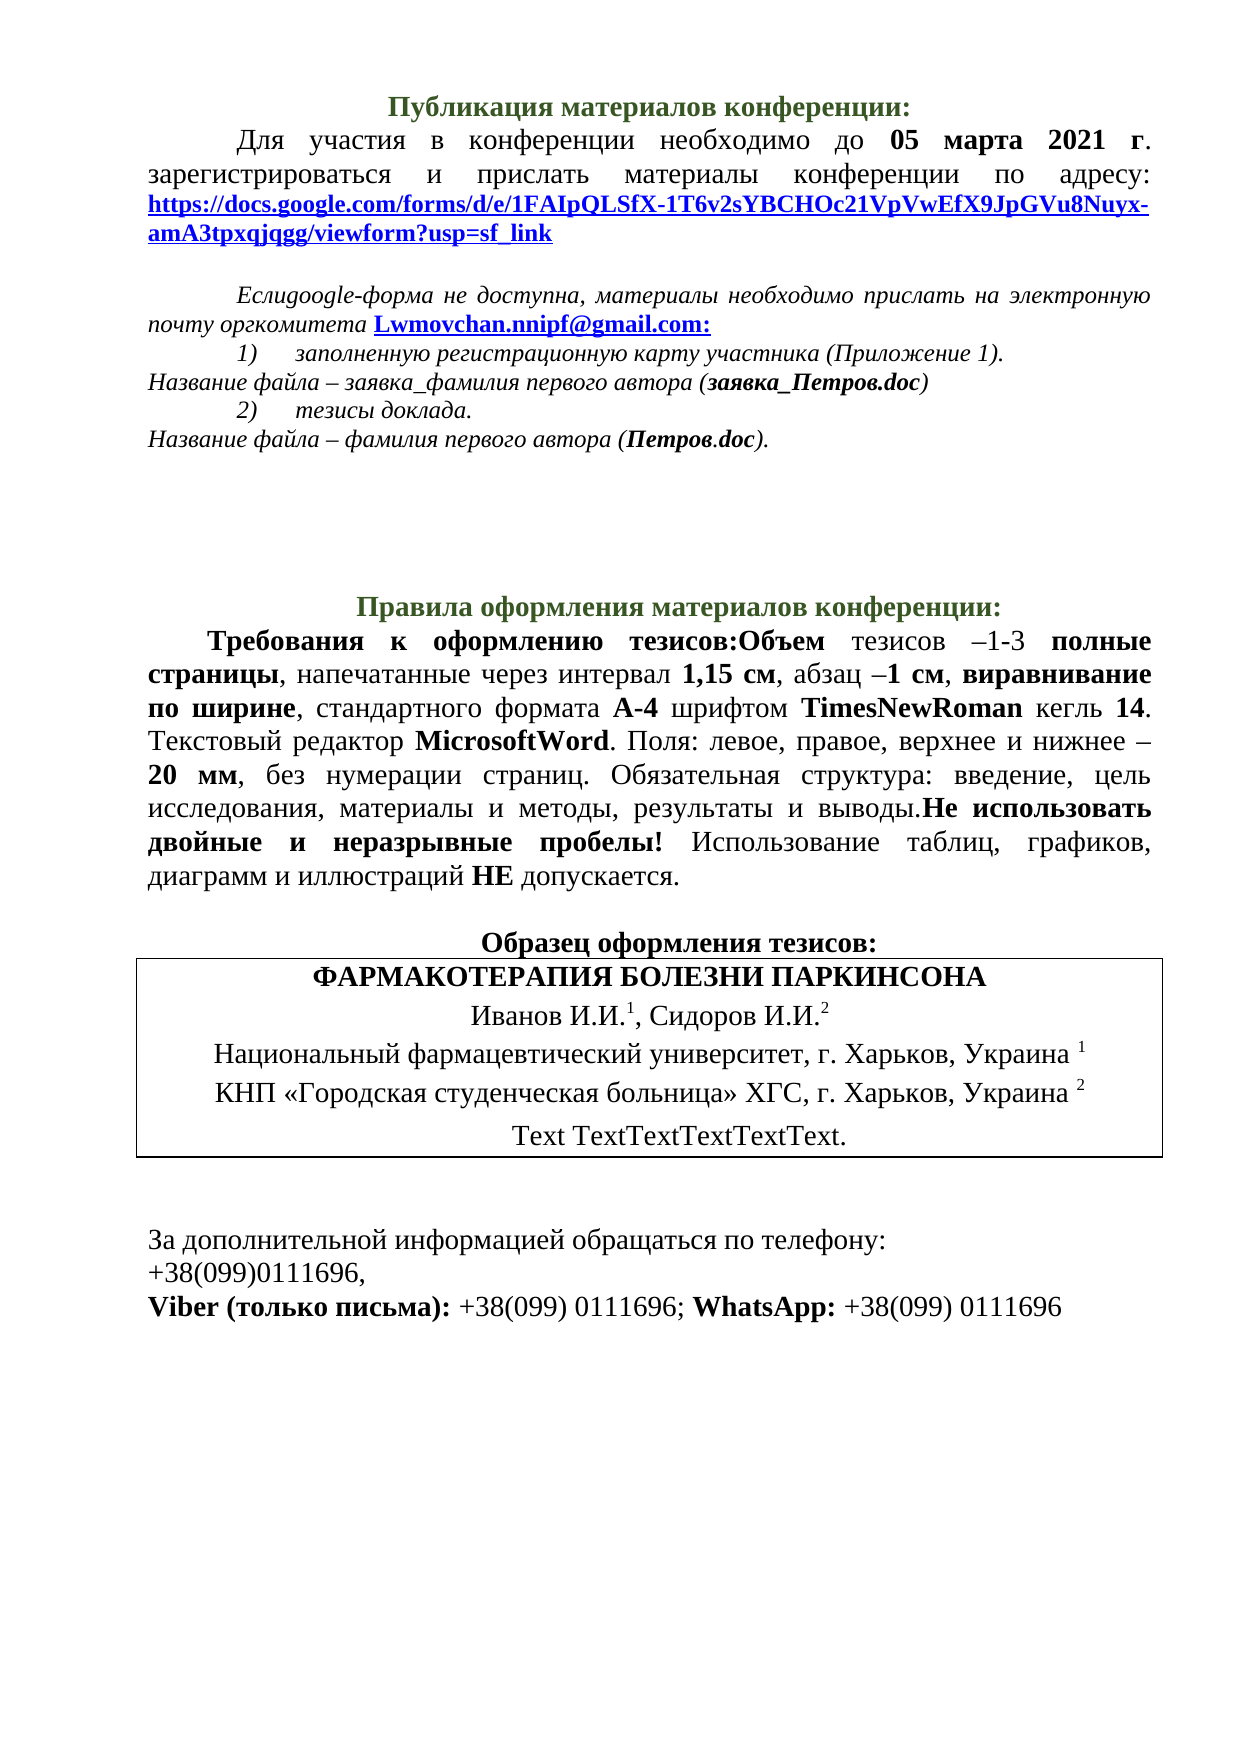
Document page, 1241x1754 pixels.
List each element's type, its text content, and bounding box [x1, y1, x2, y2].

list заполненную регистрационную карту участника (Приложение 1). [148, 338, 1152, 367]
text Требования к оформлению тезисов:Объем тезисов –1-3 полные страницы, напечатанные через интервал 1,15 см, абзац –, виравнивание по ширине, стандартного формата А-4 шрифтом TimesNewRoman кегль 14. Текстовый редактор MicrosoftWord. Поля: левое, правое, верхнее и нижнее – , без нумерации страниц. Обязательная структура: введение, цель исследования, материалы и методы, результаты и выводы.Не использовать двойные и неразрывные пробелы! Использование таблиц, графиков, диаграмм и иллюстраций НЕ допускается. [148, 623, 1152, 891]
text Название файла – заявка_фамилия первого автора (заявка_Петров.doc) [148, 367, 1152, 395]
text За дополнительной информацией обращаться по телефону: [148, 1222, 1152, 1256]
table_header ФАРМАКОТЕРАПИЯ БОЛЕЗНИ ПАРКИНСОНА Иванов И.И.1, Сидоров И.И.2 Национальный фармацевтический университет, г. Харьков, Украина 1 КНП «Городская студенческая больница» ХГС, г. Харьков, Украина 2 Text TextTextTextTextText. [137, 959, 1162, 1156]
text Viber (только письма): +38(099) 0111696; WhatsApp: +38(099) 0111696 [148, 1289, 1152, 1323]
text Публикация материалов конференции: [148, 89, 1152, 122]
text Название файла – фамилия первого автора (Петров.doc). [148, 424, 1152, 453]
list тезисы доклада. [148, 395, 1152, 424]
text Правила оформления материалов конференции: [148, 589, 1152, 623]
text Образец оформления тезисов: [148, 925, 1152, 958]
text +38(099)0111696, [148, 1256, 1152, 1289]
text Еслиgoogle-форма не доступна, материалы необходимо прислать на электронную почту оргкомитета Lwmovchan.nnipf@gmail.com: [148, 280, 1152, 338]
text Для участия в конференции необходимо до 05 марта . зарегистрироваться и прислать материалы конференции по адресу: https://docs.google.com/forms/d/e/1FAIpQLSfX-1T6v2sYBCHOc21VpVwEfX9JpGVu8Nuyx-amA3tpxqjqgg/viewform?usp=sf_link [148, 122, 1152, 247]
